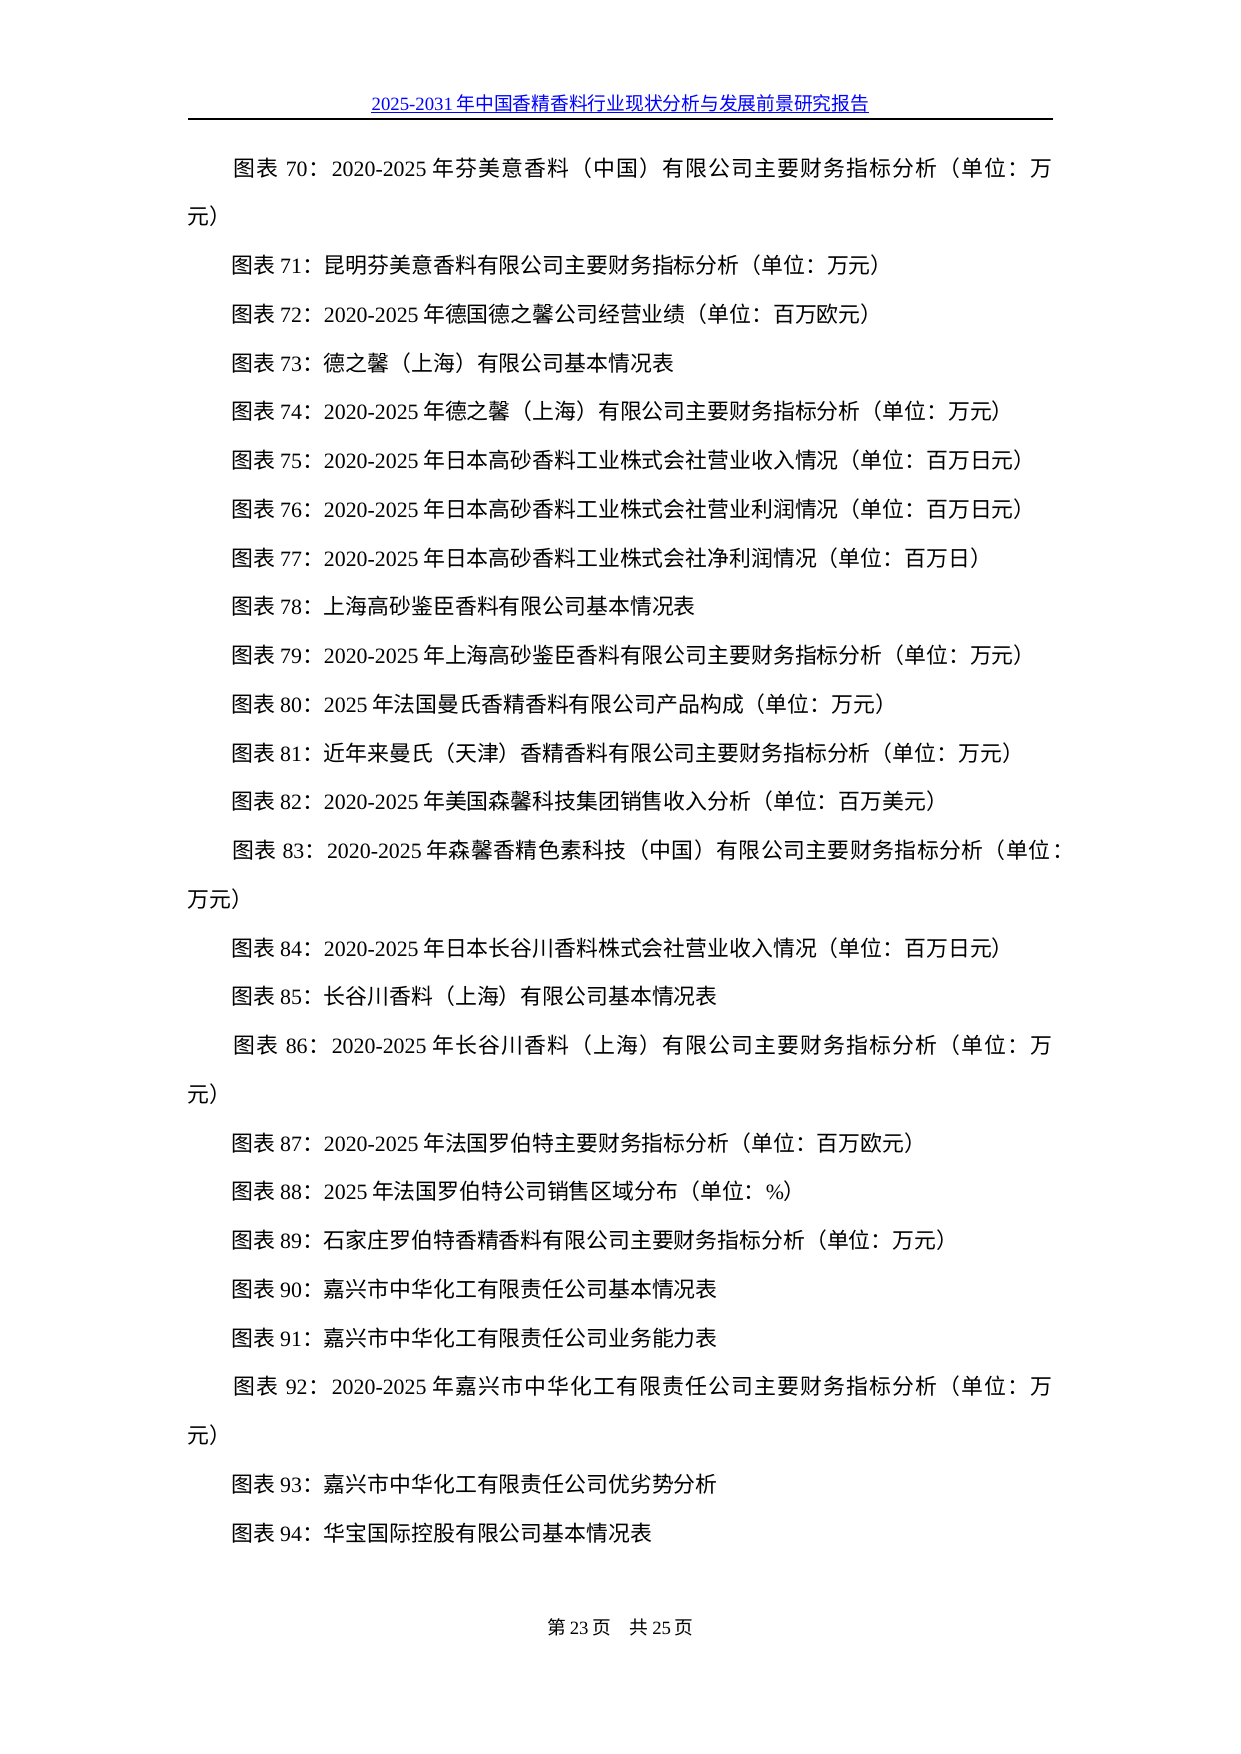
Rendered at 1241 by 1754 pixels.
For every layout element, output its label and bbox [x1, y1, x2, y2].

text [187, 150, 1053, 1548]
